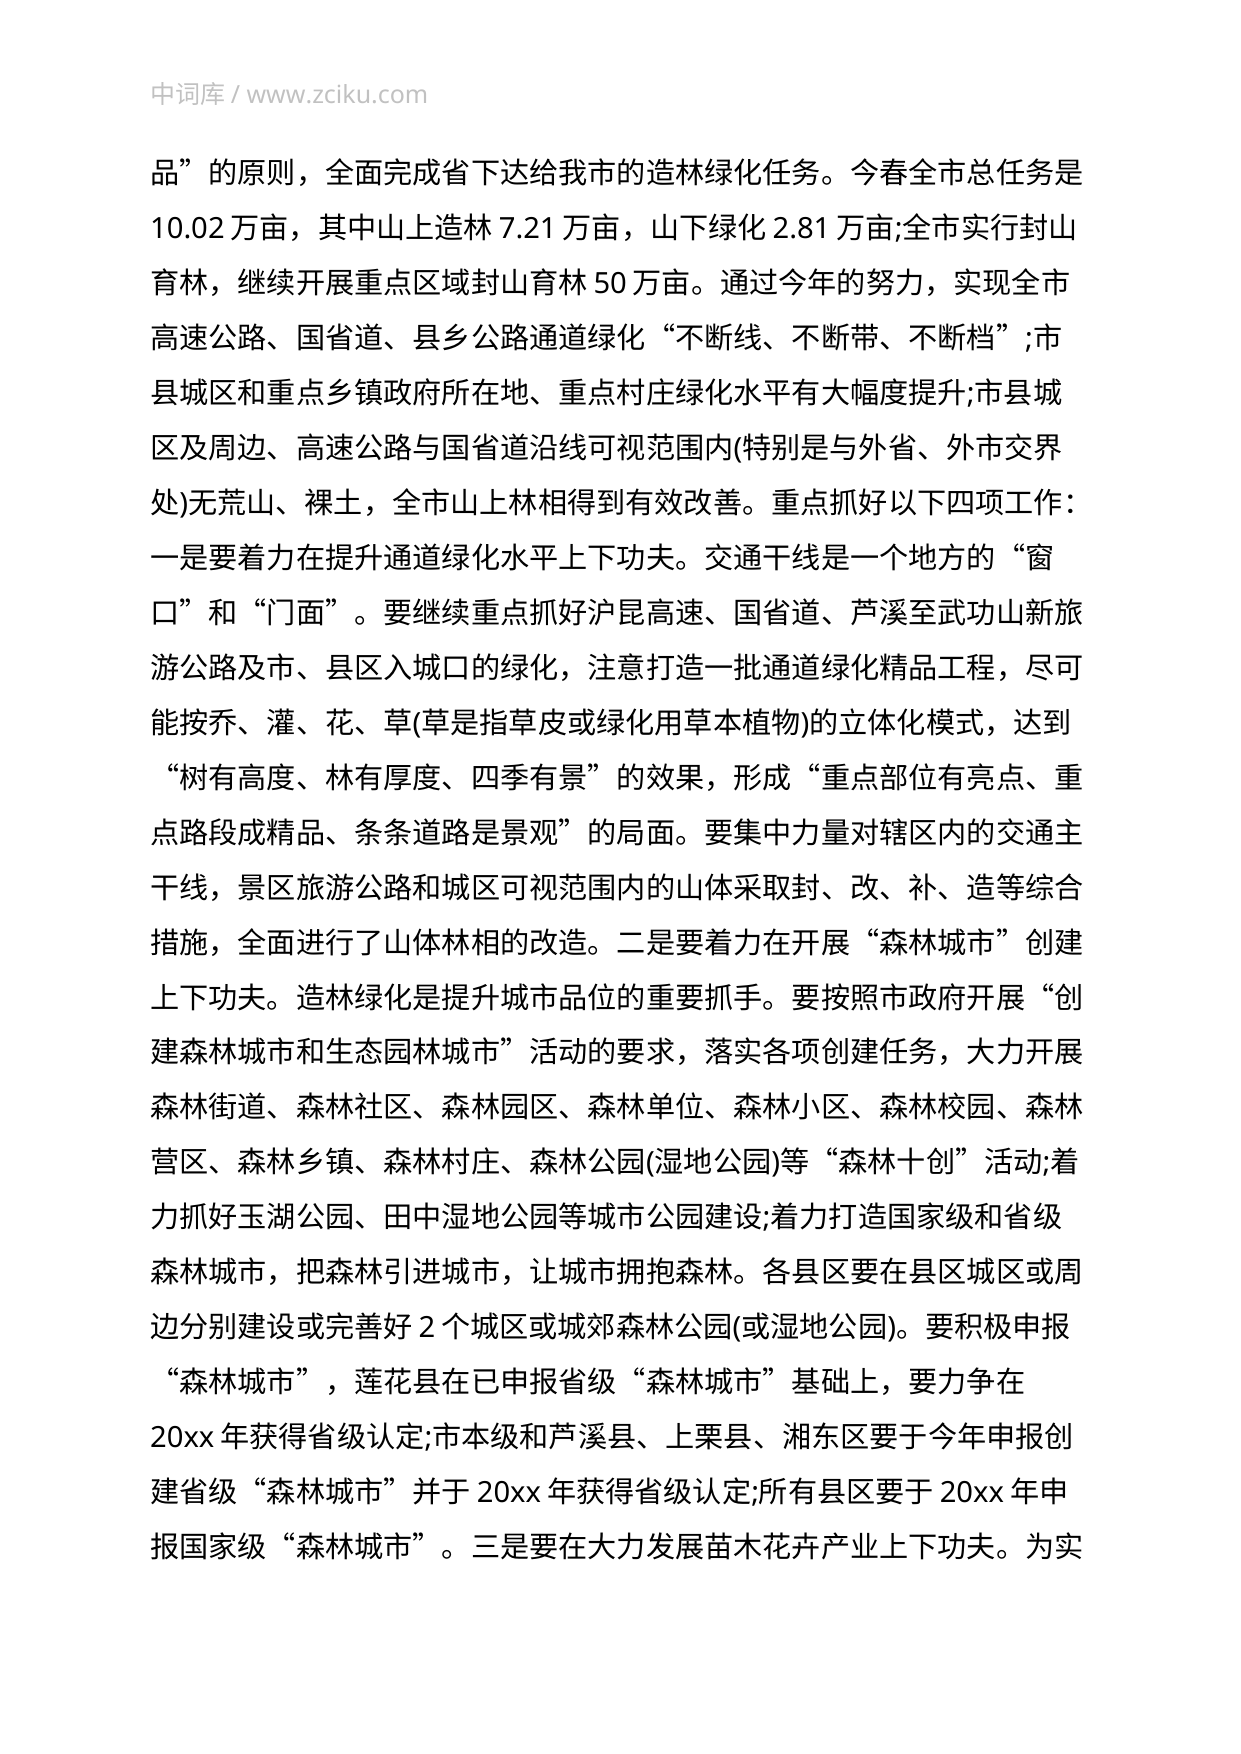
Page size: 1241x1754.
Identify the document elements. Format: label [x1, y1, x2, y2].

text [150, 150, 1090, 1566]
